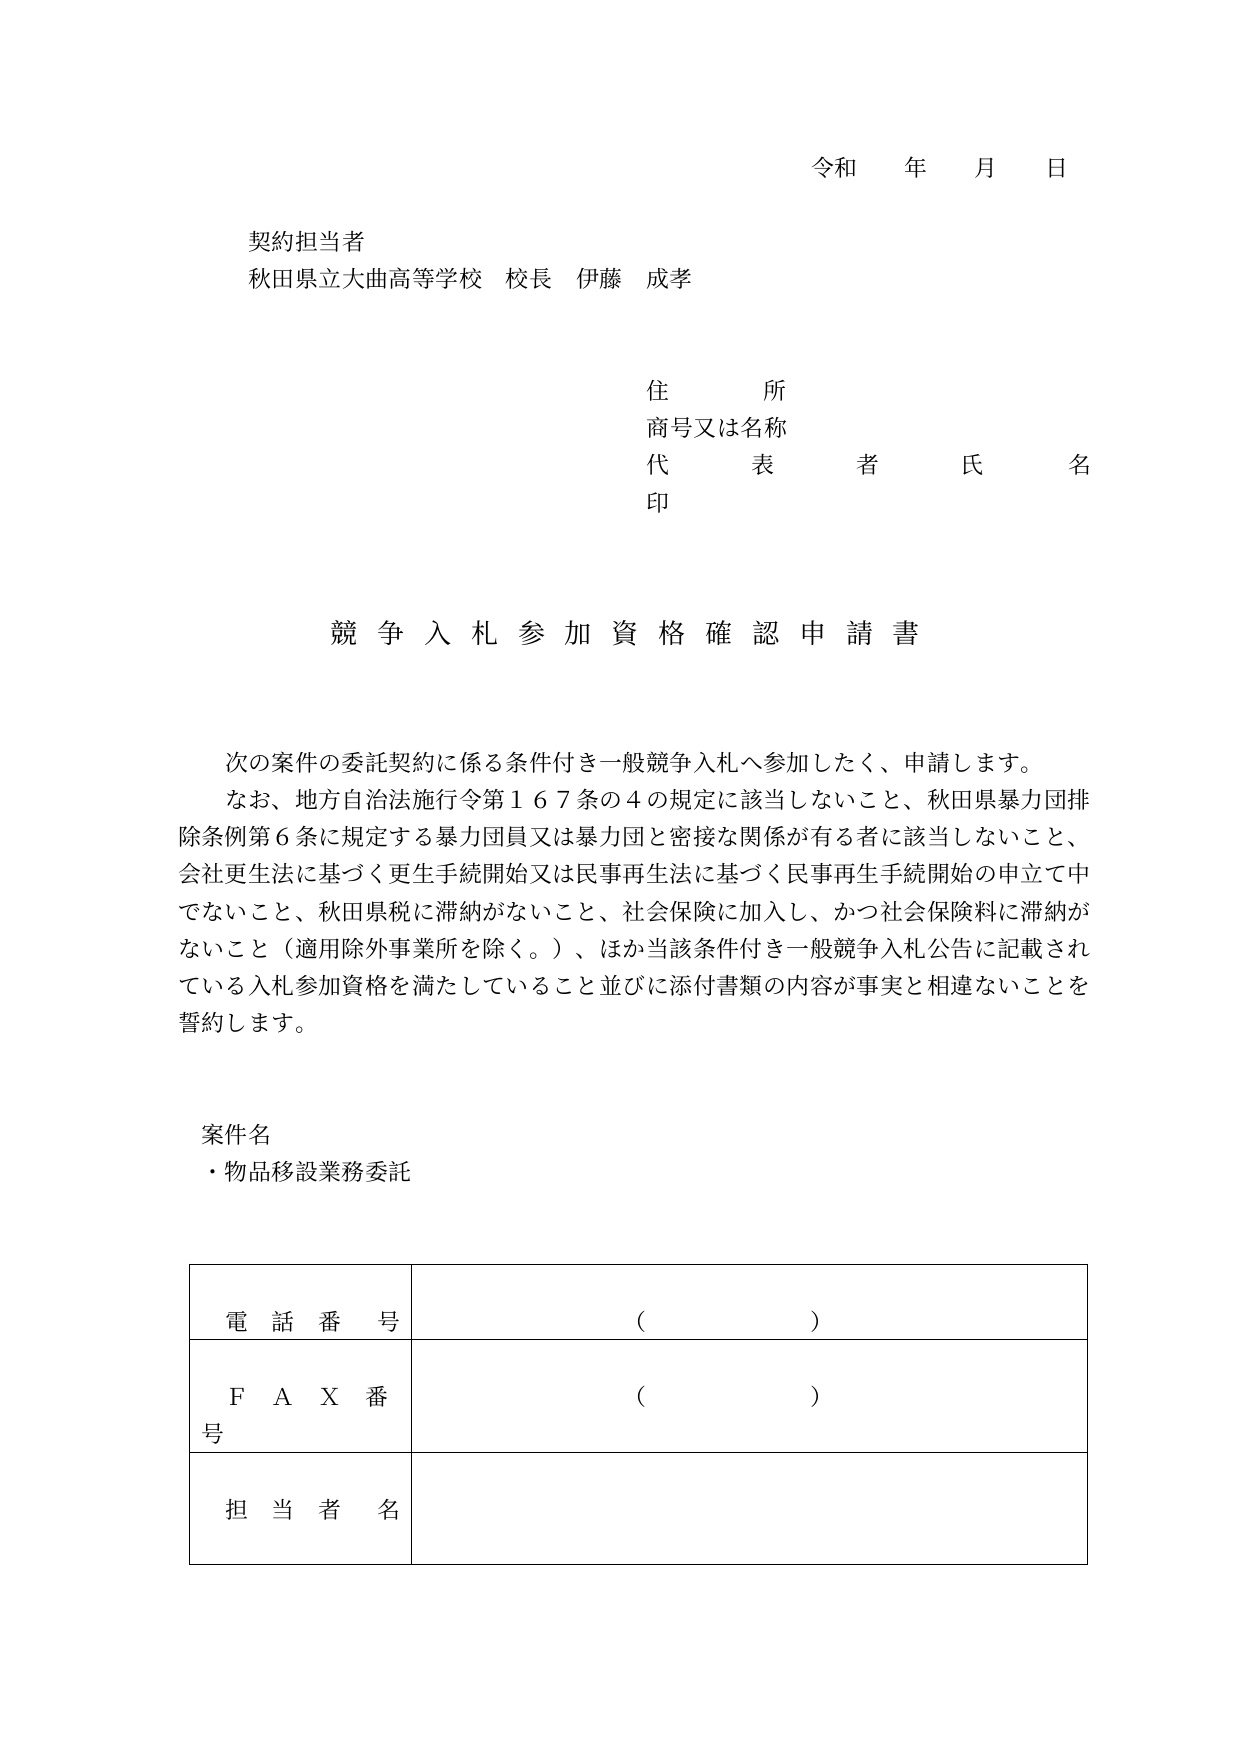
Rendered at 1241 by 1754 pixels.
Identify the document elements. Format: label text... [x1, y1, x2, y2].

table_header 電話番号 [190, 1265, 411, 1339]
text 商号又は名称 [624, 408, 1092, 445]
text 案件名 [178, 1115, 1092, 1152]
table_cell [412, 1453, 1087, 1564]
text 住 所 [624, 371, 1092, 408]
table_header （ ） [412, 1265, 1087, 1339]
text 令和 年 月 日 [801, 148, 1092, 185]
table_cell ＦＡＸ番号 [190, 1340, 411, 1452]
table_cell （ ） [412, 1340, 1087, 1452]
text 代表者氏名 印 [624, 445, 1092, 520]
text 契約担当者 [225, 222, 1092, 259]
text ・物品移設業務委託 [178, 1152, 1092, 1189]
text 次の案件の委託契約に係る条件付き一般競争入札へ参加したく、申請します。 [178, 743, 1092, 780]
text 競争入札参加資格確認申請書 [178, 594, 1092, 668]
table_cell 担当者名 [190, 1453, 411, 1564]
text なお、地方自治法施行令第１６７条の４の規定に該当しないこと、秋田県暴力団排除条例第６条に規定する暴力団員又は暴力団と密接な関係が有る者に該当しないこと、会社更生法に基づく更生手続開始又は民事再生法に基づく民事再生手続開始の申立て中でないこと、秋田県税に滞納がないこと、社会保険に加入し、かつ社会保険料に滞納がないこと（適用除外事業所を除く。）、ほか当該条件付き一般競争入札公告に記載されている入札参加資格を満たしていること並びに添付書類の内容が事実と相違ないことを誓約します。 [178, 780, 1092, 1040]
text 秋田県立大曲高等学校 校長 伊藤 成孝 [225, 259, 1092, 297]
